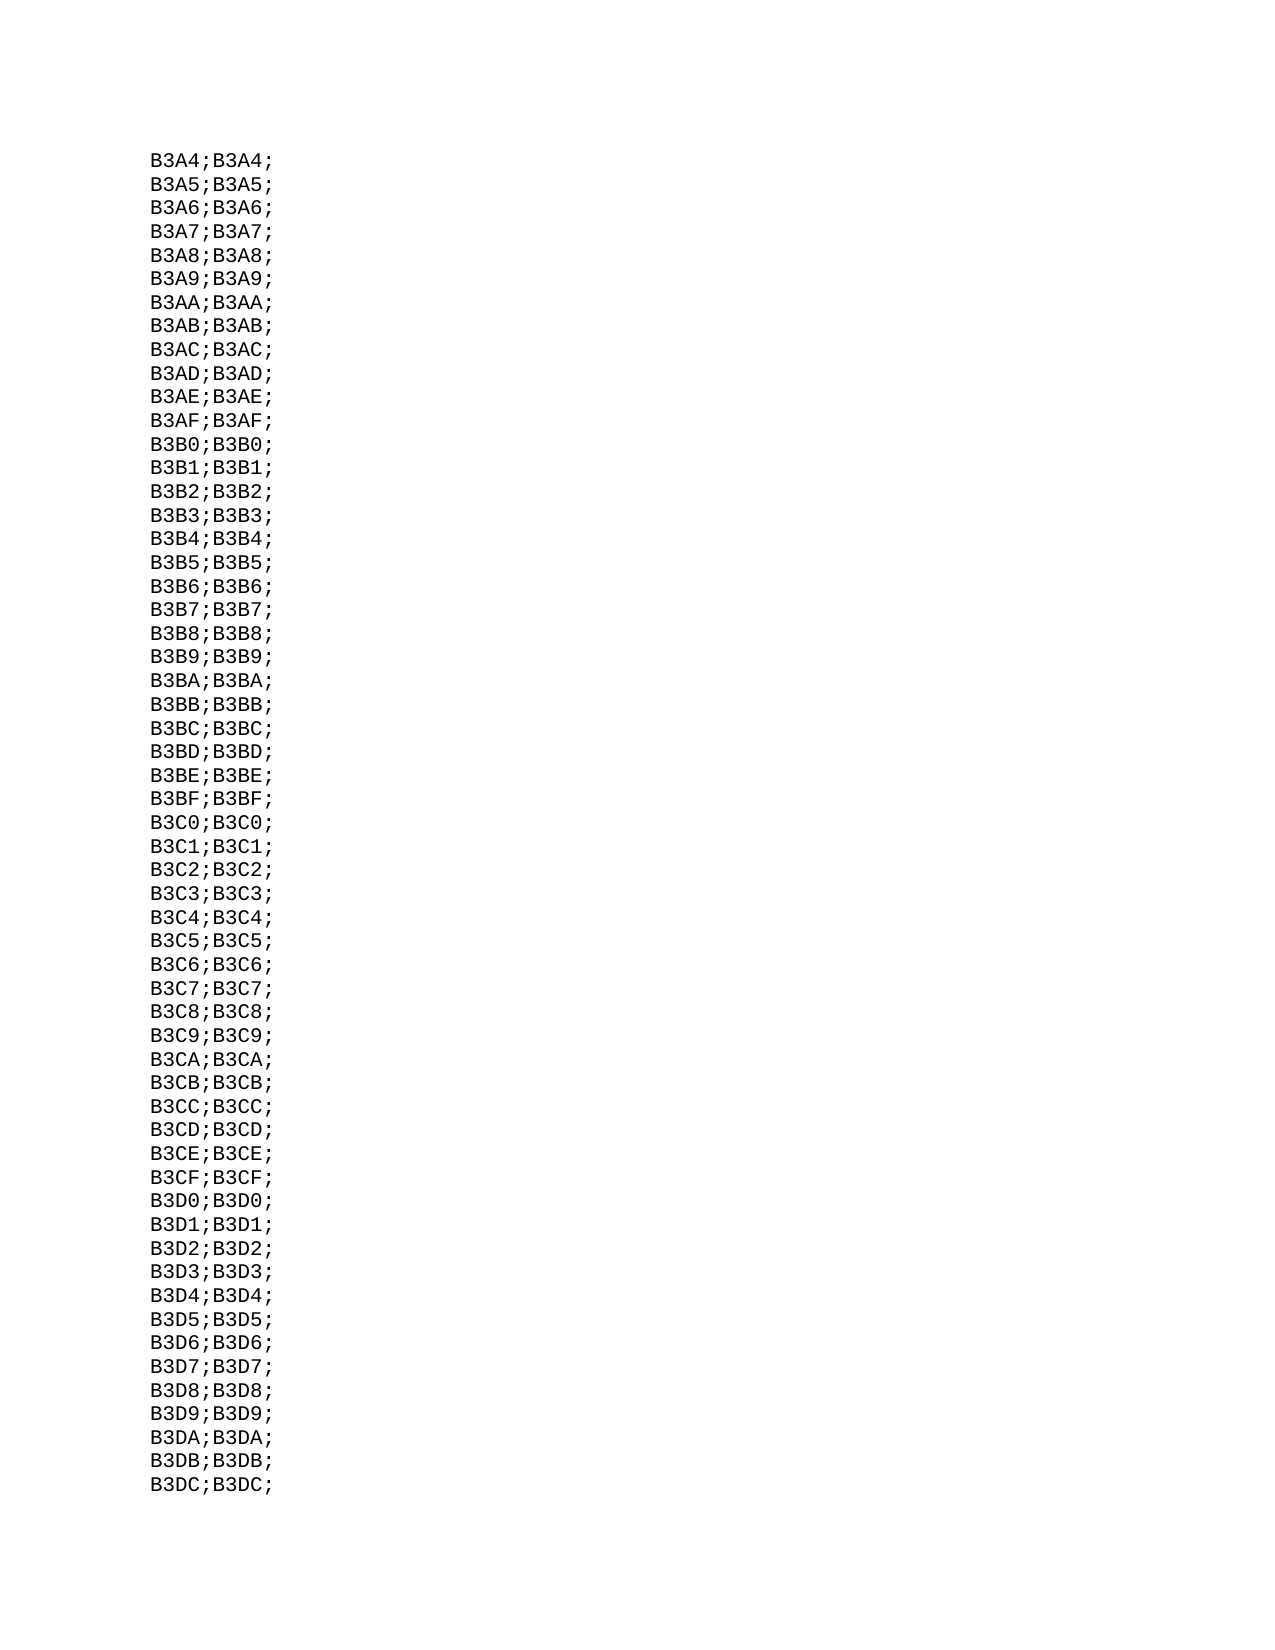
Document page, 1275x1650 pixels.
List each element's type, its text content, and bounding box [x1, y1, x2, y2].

text B3B7;B3B7; [150, 599, 1125, 623]
text B3C1;B3C1; [150, 836, 1125, 859]
text B3AC;B3AC; [150, 339, 1125, 363]
text B3B3;B3B3; [150, 505, 1125, 528]
text B3CA;B3CA; [150, 1048, 1125, 1072]
text B3CB;B3CB; [150, 1072, 1125, 1096]
text B3D1;B3D1; [150, 1214, 1125, 1238]
text B3AB;B3AB; [150, 316, 1125, 339]
text B3DC;B3DC; [150, 1474, 1125, 1498]
text B3A9;B3A9; [150, 268, 1125, 292]
text B3BA;B3BA; [150, 670, 1125, 694]
text B3B2;B3B2; [150, 481, 1125, 505]
text B3D5;B3D5; [150, 1309, 1125, 1332]
text B3DB;B3DB; [150, 1451, 1125, 1474]
text B3D6;B3D6; [150, 1332, 1125, 1356]
text B3CD;B3CD; [150, 1119, 1125, 1143]
text B3D2;B3D2; [150, 1238, 1125, 1261]
text B3DA;B3DA; [150, 1427, 1125, 1451]
text B3D9;B3D9; [150, 1403, 1125, 1427]
text B3C3;B3C3; [150, 883, 1125, 907]
text B3B5;B3B5; [150, 552, 1125, 576]
text B3A8;B3A8; [150, 244, 1125, 268]
text B3A4;B3A4; [150, 150, 1125, 174]
text B3BE;B3BE; [150, 765, 1125, 788]
text B3B1;B3B1; [150, 457, 1125, 481]
text B3CF;B3CF; [150, 1167, 1125, 1190]
text B3A5;B3A5; [150, 174, 1125, 197]
text B3A7;B3A7; [150, 221, 1125, 244]
text B3BB;B3BB; [150, 694, 1125, 717]
text B3CC;B3CC; [150, 1096, 1125, 1119]
text B3AF;B3AF; [150, 410, 1125, 434]
text B3BD;B3BD; [150, 741, 1125, 765]
text B3AE;B3AE; [150, 386, 1125, 410]
text B3D0;B3D0; [150, 1190, 1125, 1214]
text B3C8;B3C8; [150, 1001, 1125, 1025]
text B3D8;B3D8; [150, 1379, 1125, 1403]
text B3A6;B3A6; [150, 197, 1125, 221]
text B3C7;B3C7; [150, 978, 1125, 1001]
text B3BF;B3BF; [150, 788, 1125, 812]
text B3C0;B3C0; [150, 812, 1125, 836]
text B3D3;B3D3; [150, 1261, 1125, 1285]
text B3C9;B3C9; [150, 1025, 1125, 1048]
text B3B6;B3B6; [150, 576, 1125, 599]
text B3B0;B3B0; [150, 434, 1125, 457]
text B3B4;B3B4; [150, 528, 1125, 552]
text B3C6;B3C6; [150, 954, 1125, 978]
text B3B8;B3B8; [150, 623, 1125, 647]
text B3C4;B3C4; [150, 907, 1125, 930]
text B3C2;B3C2; [150, 859, 1125, 883]
text B3B9;B3B9; [150, 647, 1125, 670]
text B3D4;B3D4; [150, 1285, 1125, 1309]
text B3AA;B3AA; [150, 292, 1125, 316]
text B3BC;B3BC; [150, 717, 1125, 741]
text B3CE;B3CE; [150, 1143, 1125, 1167]
text B3C5;B3C5; [150, 930, 1125, 954]
text B3D7;B3D7; [150, 1356, 1125, 1379]
text B3AD;B3AD; [150, 363, 1125, 386]
